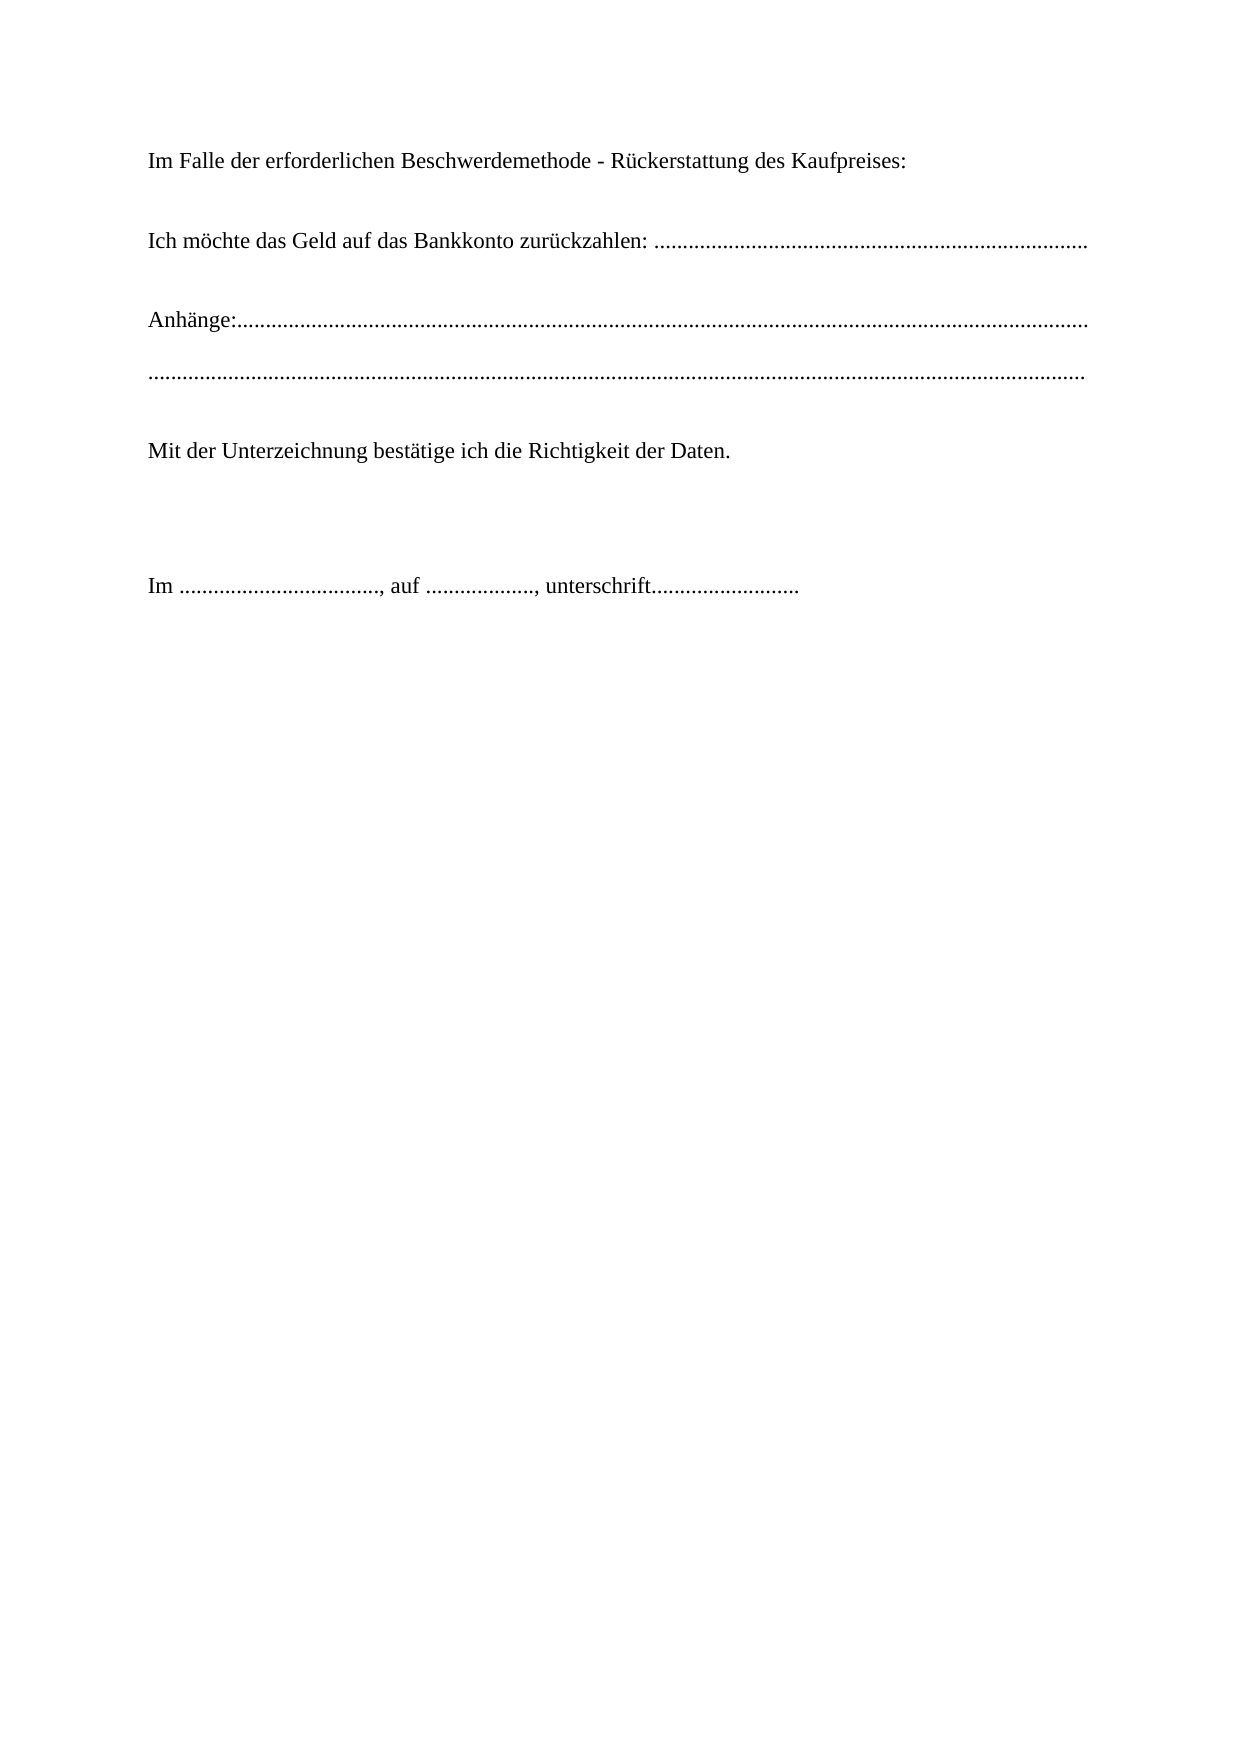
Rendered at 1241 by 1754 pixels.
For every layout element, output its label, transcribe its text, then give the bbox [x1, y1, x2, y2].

text Anhänge:..................................................................................................................................................... [148, 306, 1093, 332]
text Ich möchte das Geld auf das Bankkonto zurückzahlen: ............................................................................ [148, 227, 1093, 253]
text Im Falle der erforderlichen Beschwerdemethode - Rückerstattung des Kaufpreises: [148, 148, 1093, 174]
text Im ..................................., auf ..................., unterschrift.......................... [148, 572, 1093, 598]
text Mit der Unterzeichnung bestätige ich die Richtigkeit der Daten. [148, 437, 1093, 464]
text .................................................................................................................................................................... [148, 358, 1093, 385]
